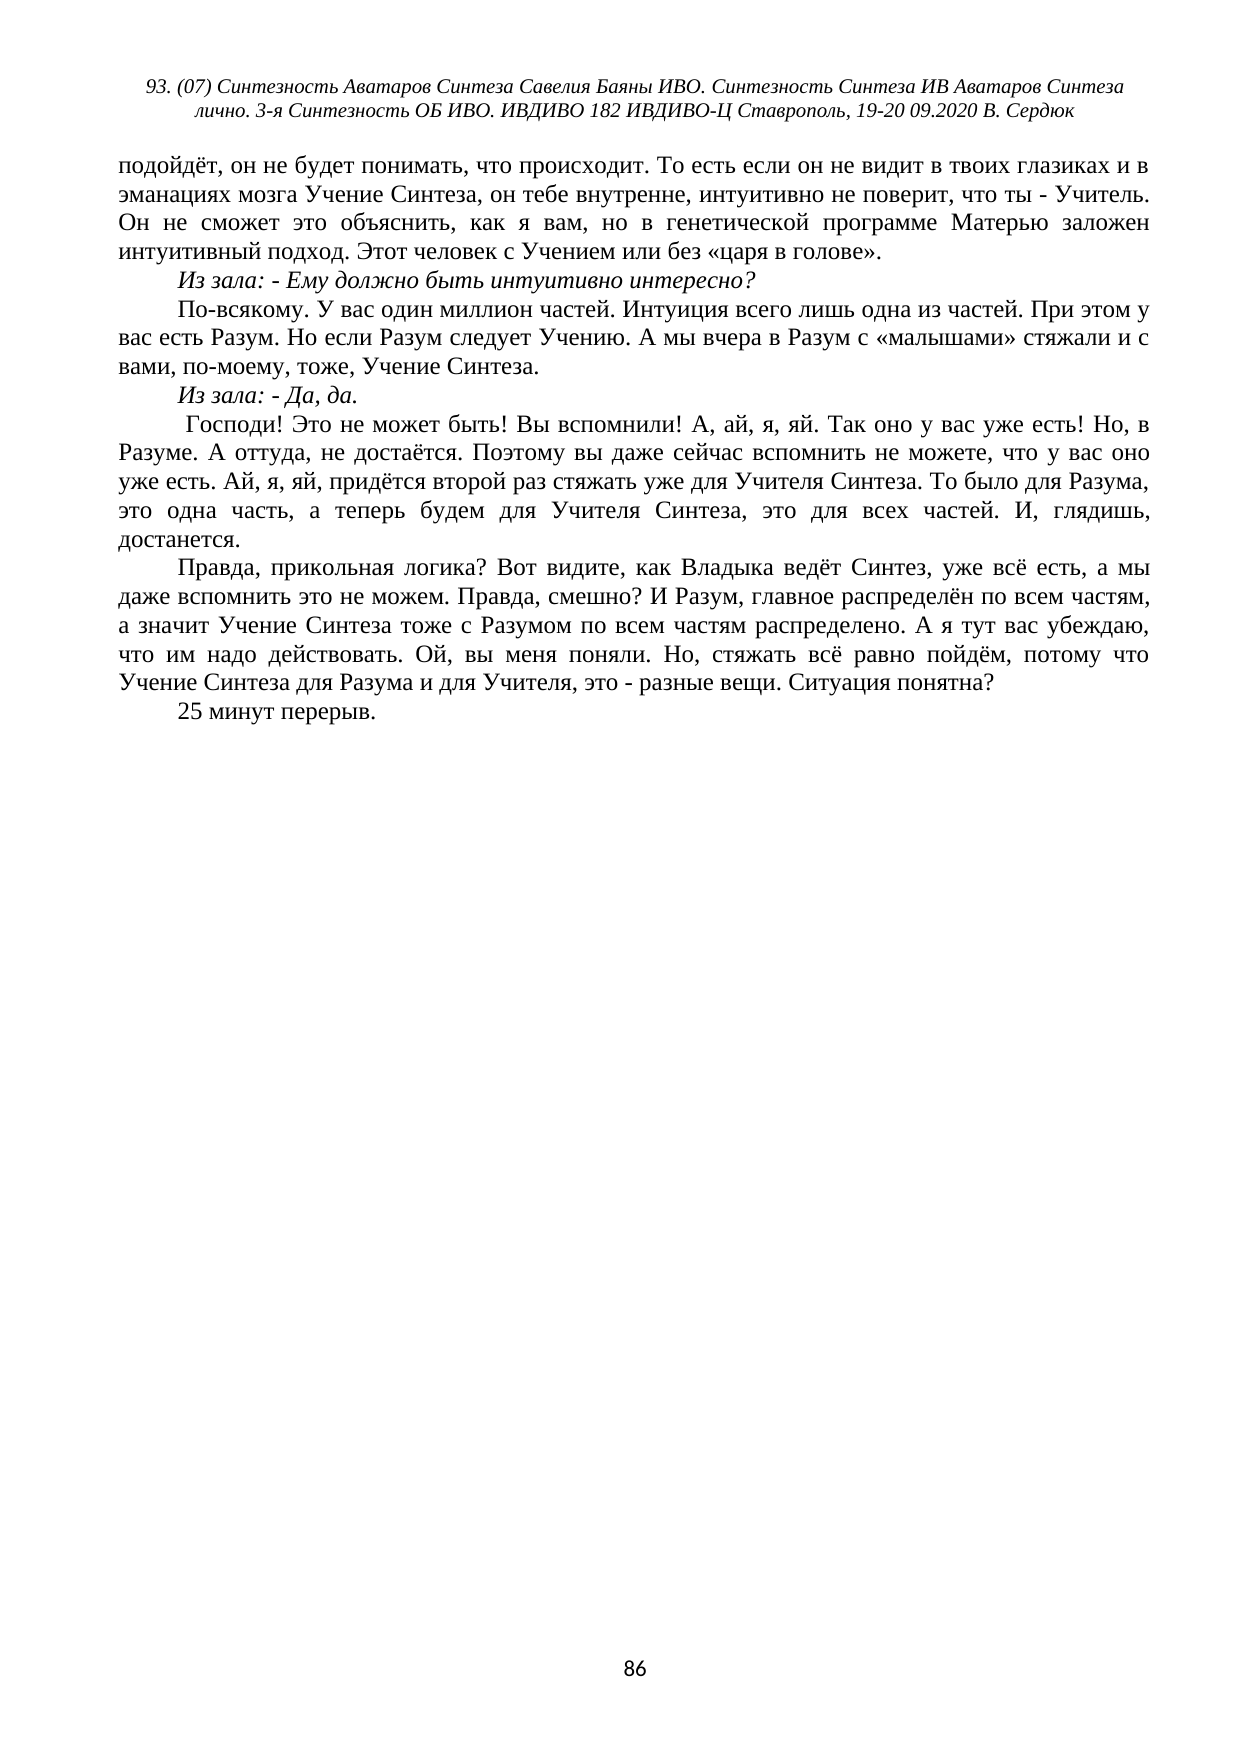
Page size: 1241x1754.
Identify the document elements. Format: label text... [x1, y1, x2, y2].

text Из зала: - Ему должно быть интуитивно интересно? [118, 265, 1152, 294]
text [118, 150, 1152, 265]
text 25 минут перерыв. [118, 696, 1152, 725]
text По-всякому. У вас один миллион частей. Интуиция всего лишь одна из частей. При этом у вас есть Разум. Но если Разум следует Учению. А мы вчера в Разум с «малышами» стяжали и с вами, по-моему, тоже, Учение Синтеза. [118, 294, 1152, 380]
text Правда, прикольная логика? Вот видите, как Владыка ведёт Синтез, уже всё есть, а мы даже вспомнить это не можем. Правда, смешно? И Разум, главное распределён по всем частям, а значит Учение Синтеза тоже с Разумом по всем частям распределено. А я тут вас убеждаю, что им надо действовать. Ой, вы меня поняли. Но, стяжать всё равно пойдём, потому что Учение Синтеза для Разума и для Учителя, это - разные вещи. Ситуация понятна? [118, 552, 1152, 696]
text Из зала: - Да, да. [118, 380, 1152, 409]
text Господи! Это не может быть! Вы вспомнили! А, ай, я, яй. Так оно у вас уже есть! Но, в Разуме. А оттуда, не достаётся. Поэтому вы даже сейчас вспомнить не можете, что у вас оно уже есть. Ай, я, яй, придётся второй раз стяжать уже для Учителя Синтеза. То было для Разума, это одна часть, а теперь будем для Учителя Синтеза, это для всех частей. И, глядишь, достанется. [118, 409, 1152, 552]
